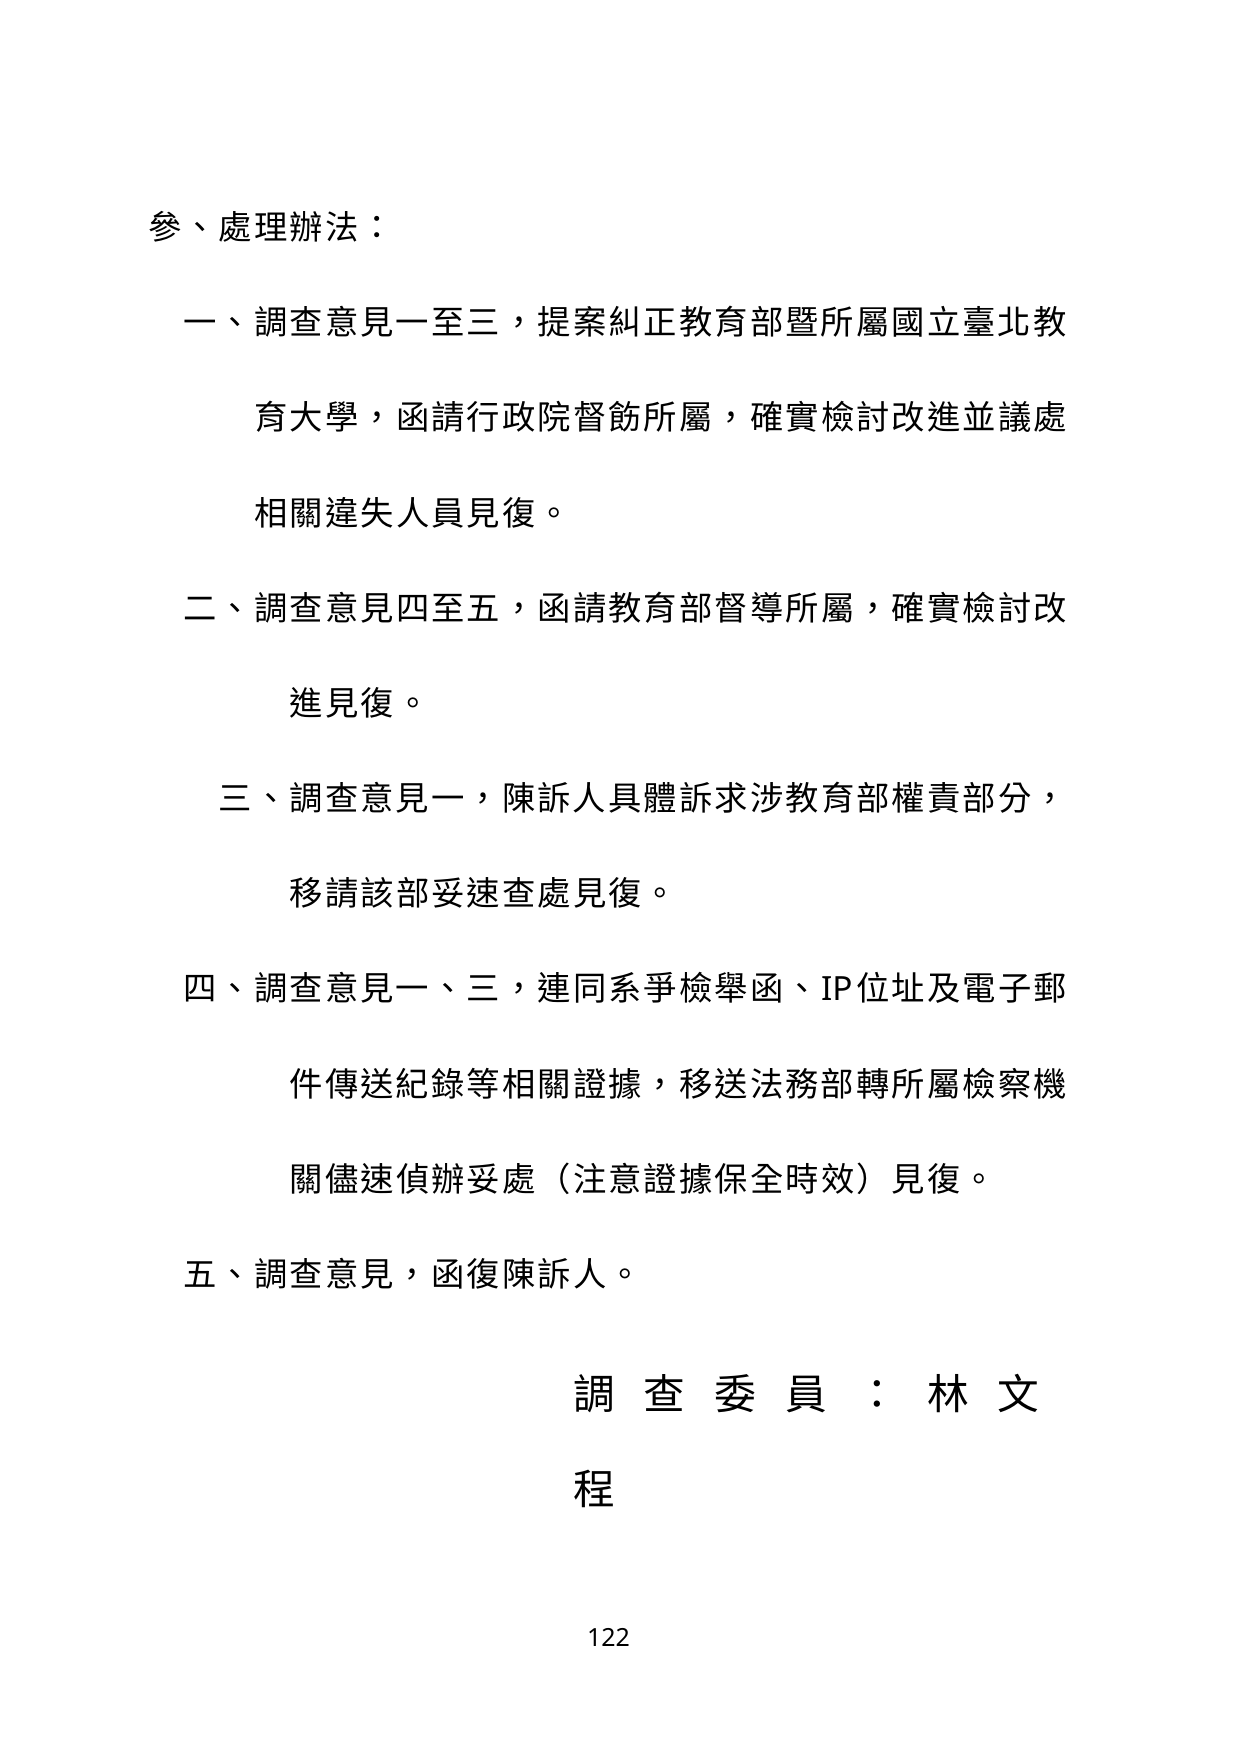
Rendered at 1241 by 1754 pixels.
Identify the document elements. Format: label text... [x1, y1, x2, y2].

subtitle 調查意見四至五，函請教育部督導所屬，確實檢討改進見復。 [183, 558, 1069, 748]
subtitle 調查意見一至三，提案糾正教育部暨所屬國立臺北教育大學，函請行政院督飭所屬，確實檢討改進並議處相關違失人員見復。 [183, 272, 1069, 558]
subtitle 調查意見，函復陳訴人。 [183, 1224, 1069, 1320]
text 調查委員：林文程 [538, 1343, 1069, 1534]
subtitle 處理辦法： [148, 177, 1069, 272]
subtitle 調查意見一，陳訴人具體訴求涉教育部權責部分，移請該部妥速查處見復。 [184, 748, 1069, 939]
subtitle 調查意見一、三，連同系爭檢舉函、IP位址及電子郵件傳送紀錄等相關證據，移送法務部轉所屬檢察機關儘速偵辦妥處（注意證據保全時效）見復。 [183, 939, 1069, 1224]
